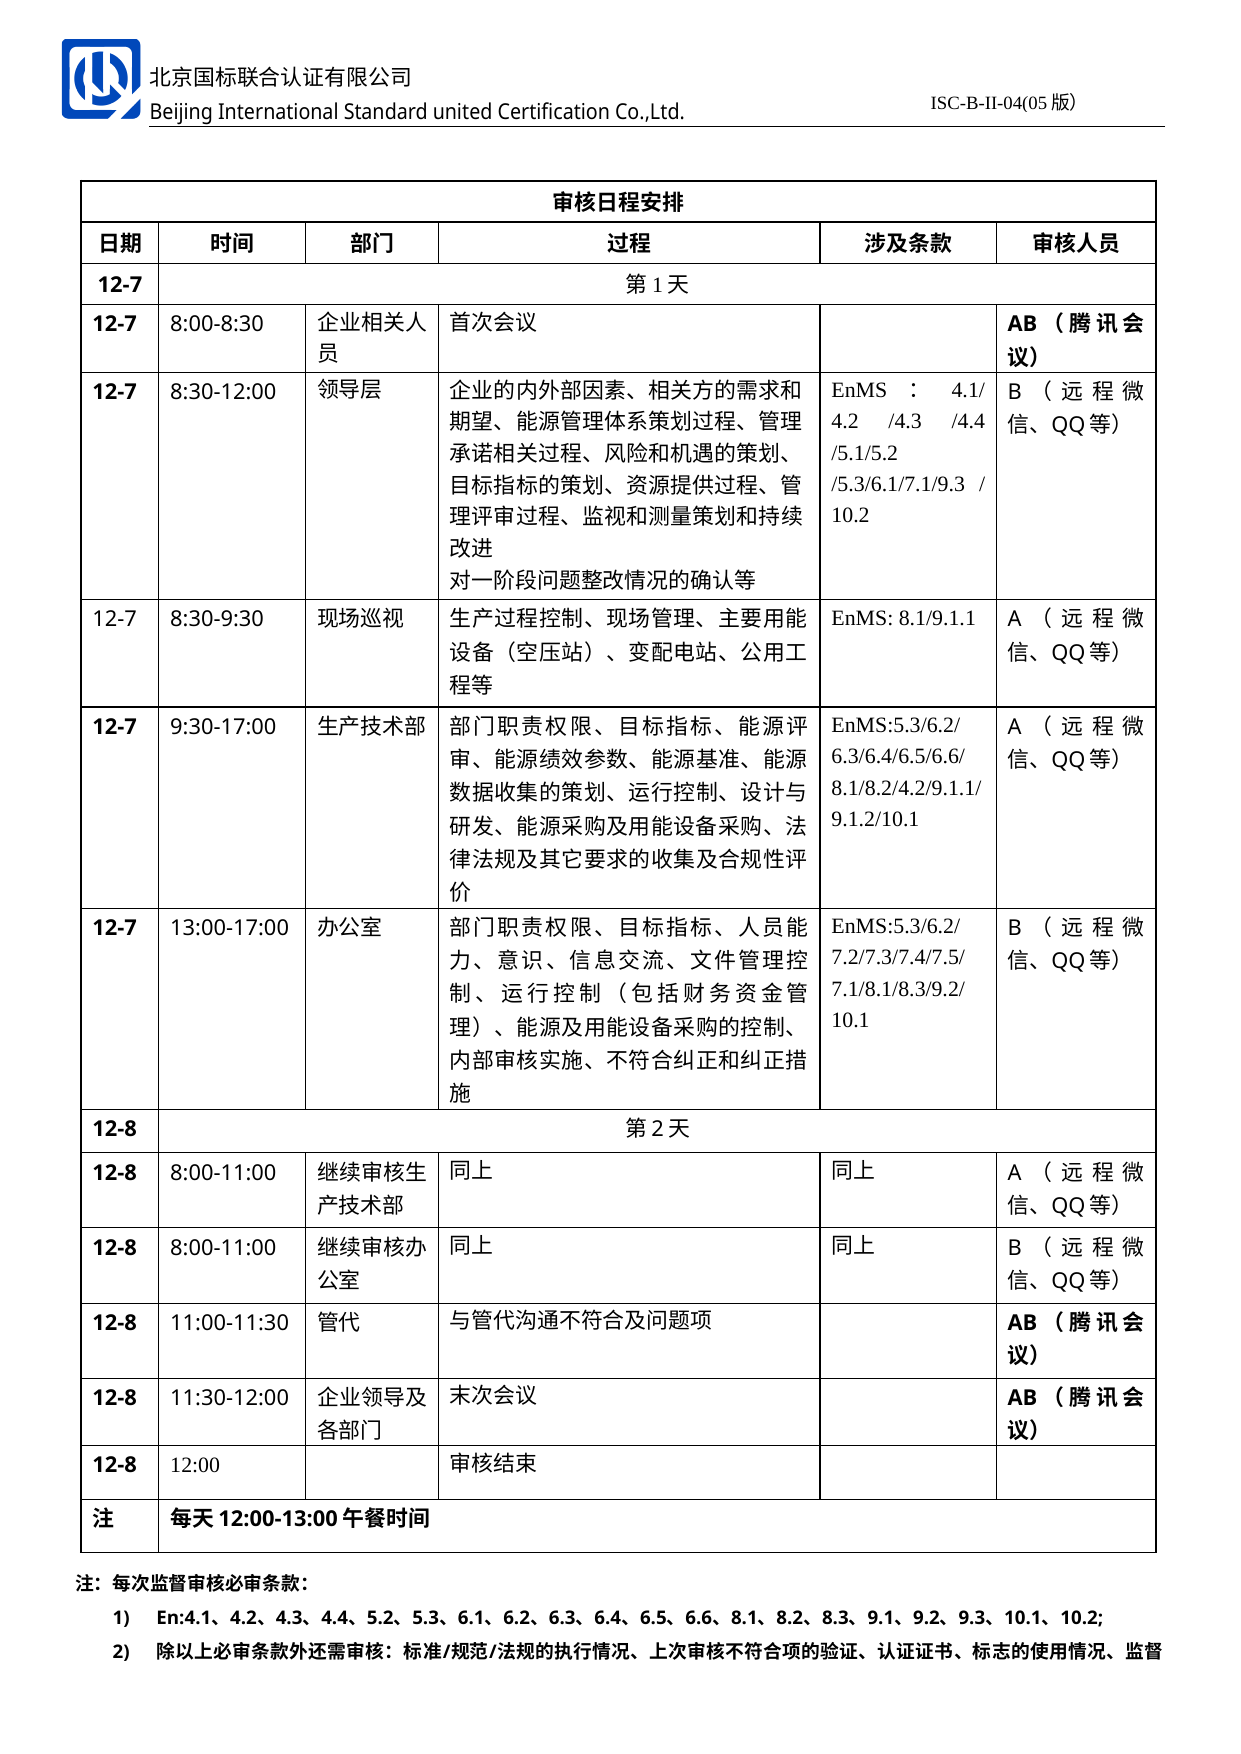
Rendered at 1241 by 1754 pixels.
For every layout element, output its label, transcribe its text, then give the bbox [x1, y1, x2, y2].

table_cell 每天12:00-13:00午餐时间 [159, 1500, 1155, 1552]
table_cell 12-7 [82, 600, 158, 706]
table_cell 末次会议 [439, 1379, 819, 1445]
table_cell 13:00-17:00 [159, 909, 305, 1108]
table_cell 12-7 [82, 305, 158, 372]
table_cell 同上 [439, 1228, 819, 1302]
table_cell 涉及条款 [821, 223, 996, 263]
table_cell EnMS：4.1/ 4.2 /4.3 /4.4 /5.1/5.2 /5.3/6.1/7.1/9.3 /10.2 [821, 373, 996, 599]
table_cell 同上 [821, 1153, 996, 1227]
picture [61, 39, 141, 119]
table_cell 同上 [821, 1228, 996, 1302]
table_cell [821, 1379, 996, 1445]
table_cell 审核结束 [439, 1446, 819, 1498]
table_cell AB（腾讯会议） [997, 1304, 1155, 1377]
table_cell 首次会议 [439, 305, 819, 372]
table_cell AB（腾讯会议） [997, 1379, 1155, 1445]
table_cell 12-7 [82, 708, 158, 907]
table_cell 部门 [306, 223, 438, 263]
list En:4.1、4.2、4.3、4.4、5.2、5.3、6.1、6.2、6.3、6.4、6.5、6.6、8.1、8.2、8.3、9.1、9.2、9.3、10.1、10.2; [112, 1599, 1165, 1633]
table_cell 12-8 [82, 1379, 158, 1445]
table_cell 注 [82, 1500, 158, 1552]
table_cell 过程 [439, 223, 819, 263]
table_cell A（远程微信、QQ等） [997, 600, 1155, 706]
table_cell B（远程微信、QQ等） [997, 909, 1155, 1108]
table_cell 8:00-8:30 [159, 305, 305, 372]
table_cell 与管代沟通不符合及问题项 [439, 1304, 819, 1377]
table_cell B（远程微信、QQ等） [997, 373, 1155, 599]
table_cell [997, 1446, 1155, 1498]
table_cell [821, 305, 996, 372]
table_cell 12-7 [82, 264, 158, 304]
table_cell 企业相关人员 [306, 305, 438, 372]
table_cell A（远程微信、QQ等） [997, 1153, 1155, 1227]
table_cell 8:00-11:00 [159, 1228, 305, 1302]
table_cell 继续审核办公室 [306, 1228, 438, 1302]
table_cell 12-8 [82, 1153, 158, 1227]
table_cell 12-8 [82, 1110, 158, 1152]
table_cell 管代 [306, 1304, 438, 1377]
text 注：每次监督审核必审条款： [75, 173, 1165, 1599]
table_header 审核日程安排 [82, 182, 1155, 221]
table_cell 企业的内外部因素、相关方的需求和期望、能源管理体系策划过程、管理承诺相关过程、风险和机遇的策划、目标指标的策划、资源提供过程、管理评审过程、监视和测量策划和持续改进 对一阶段问题整改情况的确认等 [439, 373, 819, 599]
table_cell 12-7 [82, 373, 158, 599]
table_cell 日期 [82, 223, 158, 263]
table_cell 9:30-17:00 [159, 708, 305, 907]
table_cell [821, 1446, 996, 1498]
table_cell 11:00-11:30 [159, 1304, 305, 1377]
table_cell 审核人员 [997, 223, 1155, 263]
table_cell 现场巡视 [306, 600, 438, 706]
table_cell 继续审核生产技术部 [306, 1153, 438, 1227]
table_cell 时间 [159, 223, 305, 263]
table_cell 11:30-12:00 [159, 1379, 305, 1445]
table_cell 办公室 [306, 909, 438, 1108]
table_cell 12-8 [82, 1228, 158, 1302]
table_cell 第1天 [159, 264, 1155, 304]
table_cell 企业领导及各部门 [306, 1379, 438, 1445]
table_cell A（远程微信、QQ等） [997, 708, 1155, 907]
table_cell EnMS: 8.1/9.1.1 [821, 600, 996, 706]
table_cell 同上 [439, 1153, 819, 1227]
table_cell B（远程微信、QQ等） [997, 1228, 1155, 1302]
table_cell 领导层 [306, 373, 438, 599]
table_cell AB（腾讯会议） [997, 305, 1155, 372]
table_cell 8:00-11:00 [159, 1153, 305, 1227]
table_cell 部门职责权限、目标指标、人员能力、意识、信息交流、文件管理控制、运行控制（包括财务资金管理）、能源及用能设备采购的控制、内部审核实施、不符合纠正和纠正措施 [439, 909, 819, 1108]
table_cell [821, 1304, 996, 1377]
table_cell 12-8 [82, 1304, 158, 1377]
table_cell 生产技术部 [306, 708, 438, 907]
table_cell 生产过程控制、现场管理、主要用能设备（空压站）、变配电站、公用工程等 [439, 600, 819, 706]
table_cell 第2天 [159, 1110, 1155, 1152]
table_cell 12-8 [82, 1446, 158, 1498]
table_cell EnMS:5.3/6.2/ 7.2/7.3/7.4/7.5/ 7.1/8.1/8.3/9.2/ 10.1 [821, 909, 996, 1108]
table_cell [306, 1446, 438, 1498]
table_cell 8:30-9:30 [159, 600, 305, 706]
table_cell 12-7 [82, 909, 158, 1108]
table_cell 8:30-12:00 [159, 373, 305, 599]
table_cell EnMS:5.3/6.2/ 6.3/6.4/6.5/6.6/ 8.1/8.2/4.2/9.1.1/ 9.1.2/10.1 [821, 708, 996, 907]
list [112, 1633, 1165, 1667]
table_cell 部门职责权限、目标指标、能源评审、能源绩效参数、能源基准、能源数据收集的策划、运行控制、设计与研发、能源采购及用能设备采购、法律法规及其它要求的收集及合规性评价 [439, 708, 819, 907]
table_cell 12:00 [159, 1446, 305, 1498]
